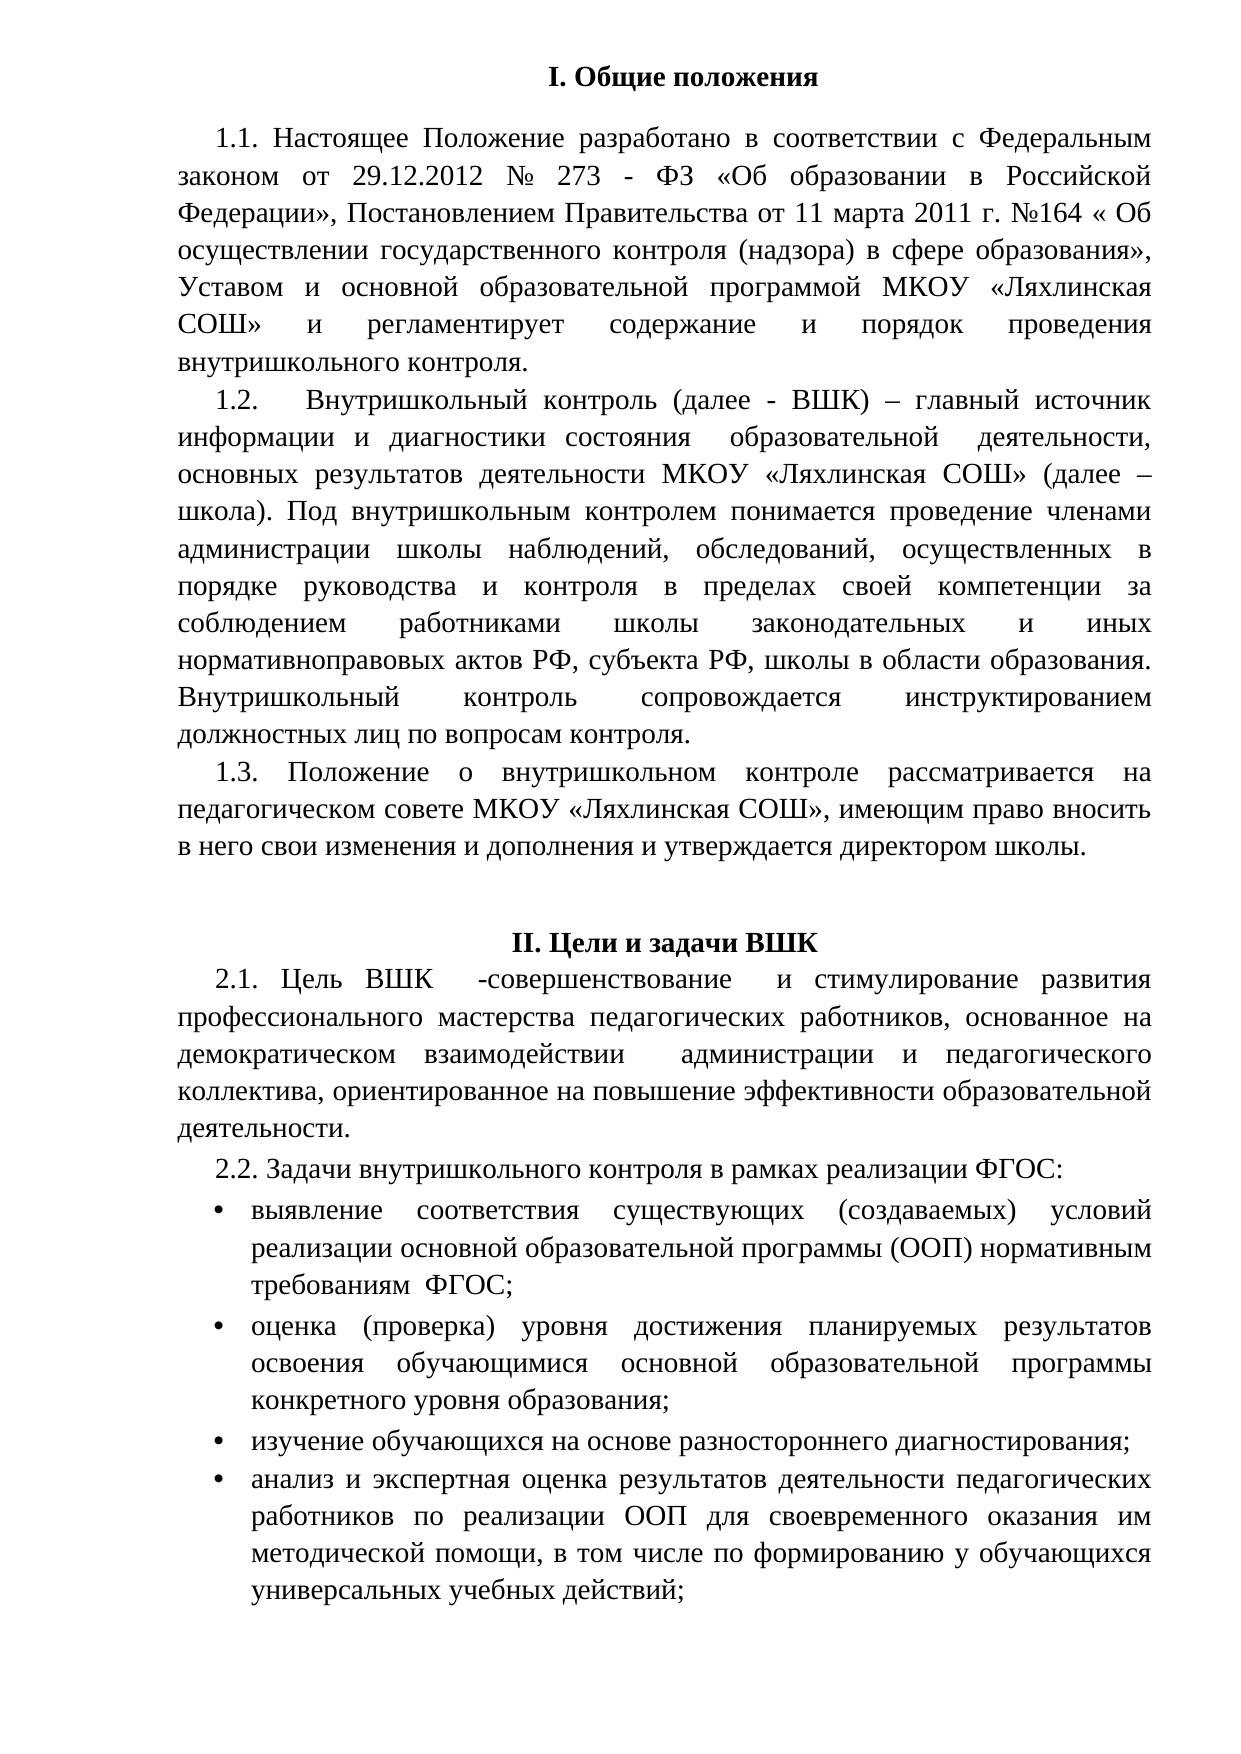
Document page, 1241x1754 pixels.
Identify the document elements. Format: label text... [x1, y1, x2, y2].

text 1.1. Настоящее Положение разработано в соответствии с Федеральным законом от 29.12.2012 № 273 - ФЗ «Об образовании в Российской Федерации», Постановлением Правительства от 11 марта 2011 г. №164 « Об осуществлении государственного контроля (надзора) в сфере образования», Уставом и основной образовательной программой МКОУ «Ляхлинская СОШ» и регламентирует содержание и порядок проведения внутришкольного контроля. [177, 121, 1152, 377]
text 1.2. Внутришкольный контроль (далее - ВШК) – главный источник информации и диагностики состояния образовательной деятельности, основных результатов деятельности МКОУ «Ляхлинская СОШ» (далее – школа). Под внутришкольным контролем понимается проведение членами администрации школы наблюдений, обследований, осуществленных в порядке руководства и контроля в пределах своей компетенции за соблюдением работниками школы законодательных и иных нормативноправовых актов РФ, субъекта РФ, школы в области образования. Внутришкольный контроль сопровождается инструктированием должностных лиц по вопросам контроля. [177, 382, 1152, 750]
text 2.2. Задачи внутришкольного контроля в рамках реализации ФГОС: [177, 1151, 1152, 1185]
list выявление соответствия существующих (создаваемых) условий реализации основной образовательной программы (ООП) нормативным требованиям ФГОС; [213, 1192, 1152, 1300]
text 1.3. Положение о внутришкольном контроле рассматривается на педагогическом совете МКОУ «Ляхлинская СОШ», имеющим право вносить в него свои изменения и дополнения и утверждается директором школы. [177, 754, 1152, 862]
text 2.1. Цель ВШК -совершенствование и стимулирование развития профессионального мастерства педагогических работников, основанное на демократическом взаимодействии администрации и педагогического коллектива, ориентированное на повышение эффективности образовательной деятельности. [177, 962, 1152, 1144]
list оценка (проверка) уровня достижения планируемых результатов освоения обучающимися основной образовательной программы конкретного уровня образования; [213, 1308, 1152, 1416]
list анализ и экспертная оценка результатов деятельности педагогических работников по реализации ООП для своевременного оказания им методической помощи, в том числе по формированию у обучающихся универсальных учебных действий; [213, 1461, 1152, 1606]
subtitle Общие положения [214, 59, 1152, 93]
list изучение обучающихся на основе разностороннего диагностирования; [213, 1423, 1152, 1457]
subtitle Цели и задачи ВШК [214, 925, 1115, 959]
